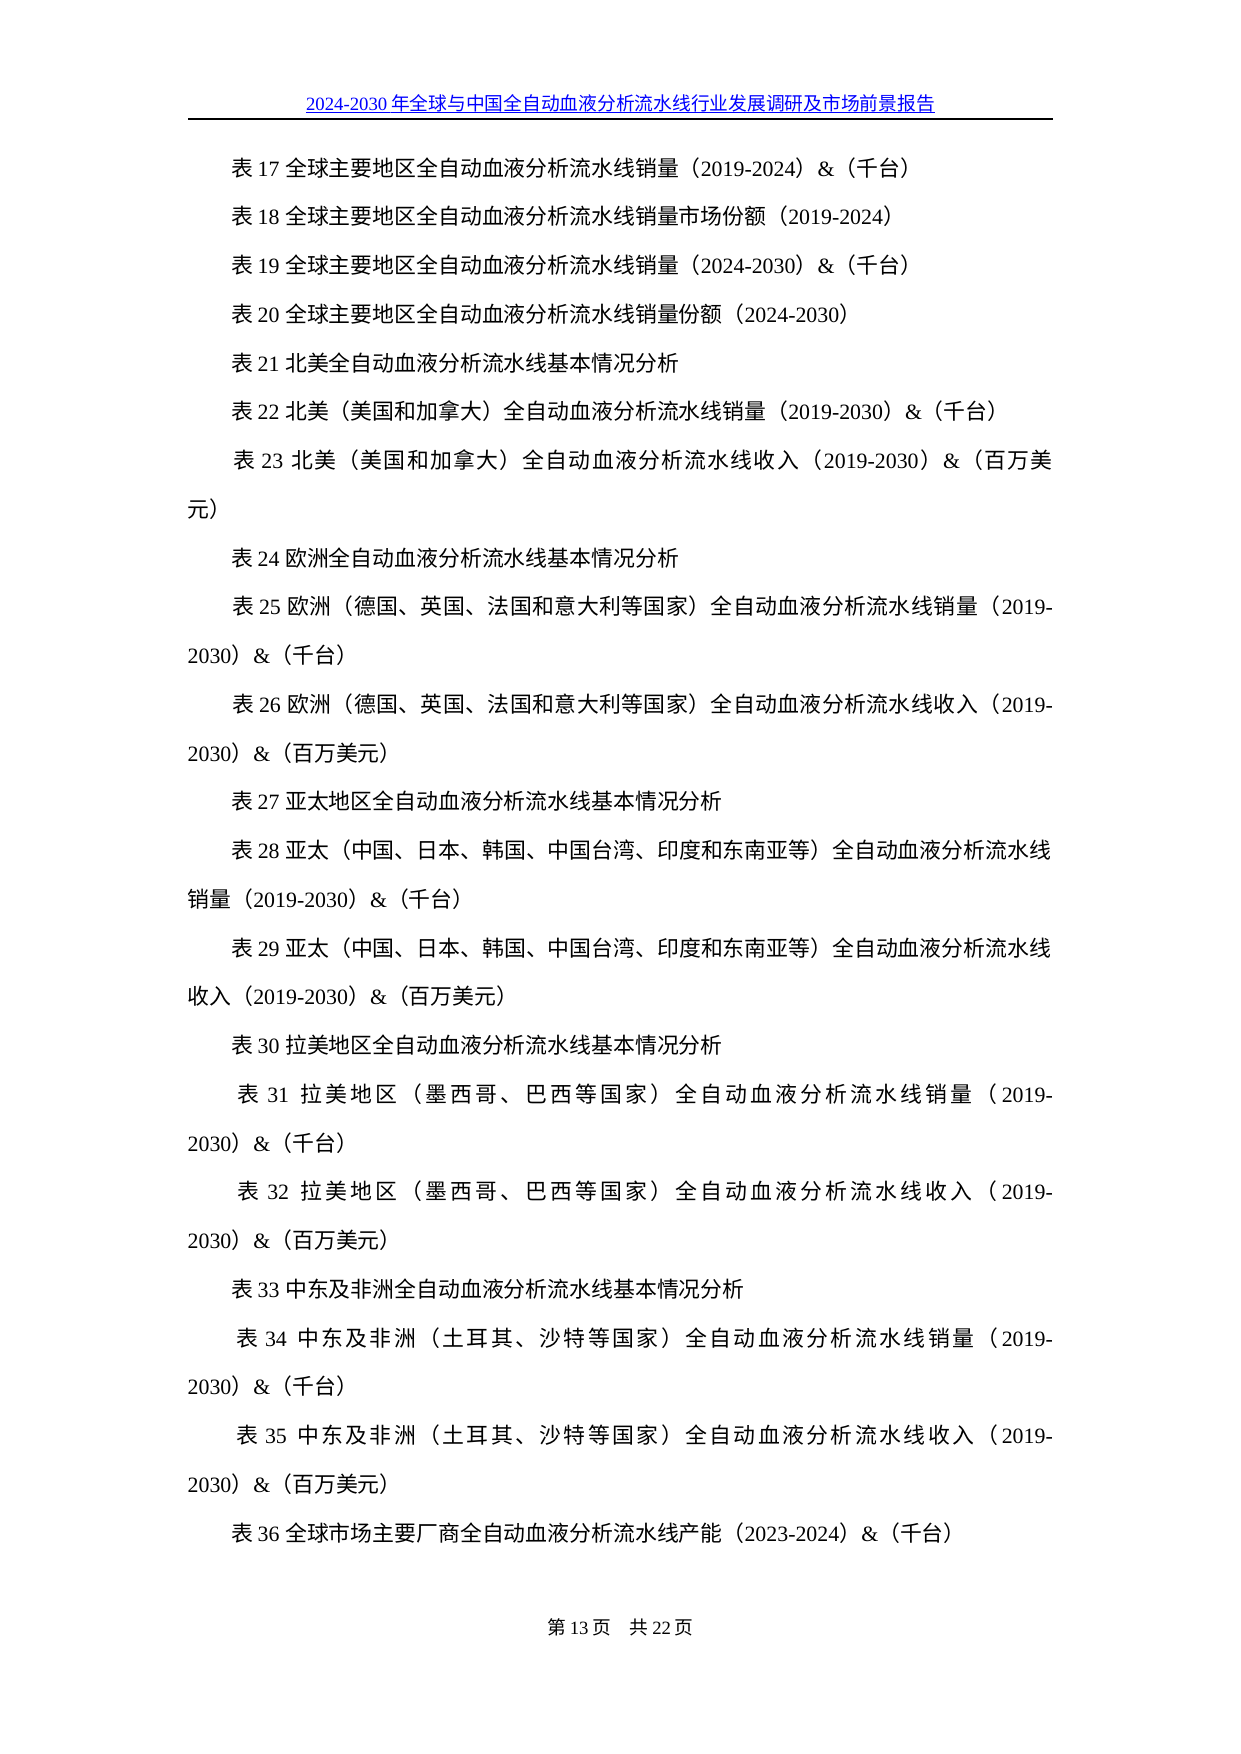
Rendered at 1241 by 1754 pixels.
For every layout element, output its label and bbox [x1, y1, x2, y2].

text [187, 150, 1053, 1548]
